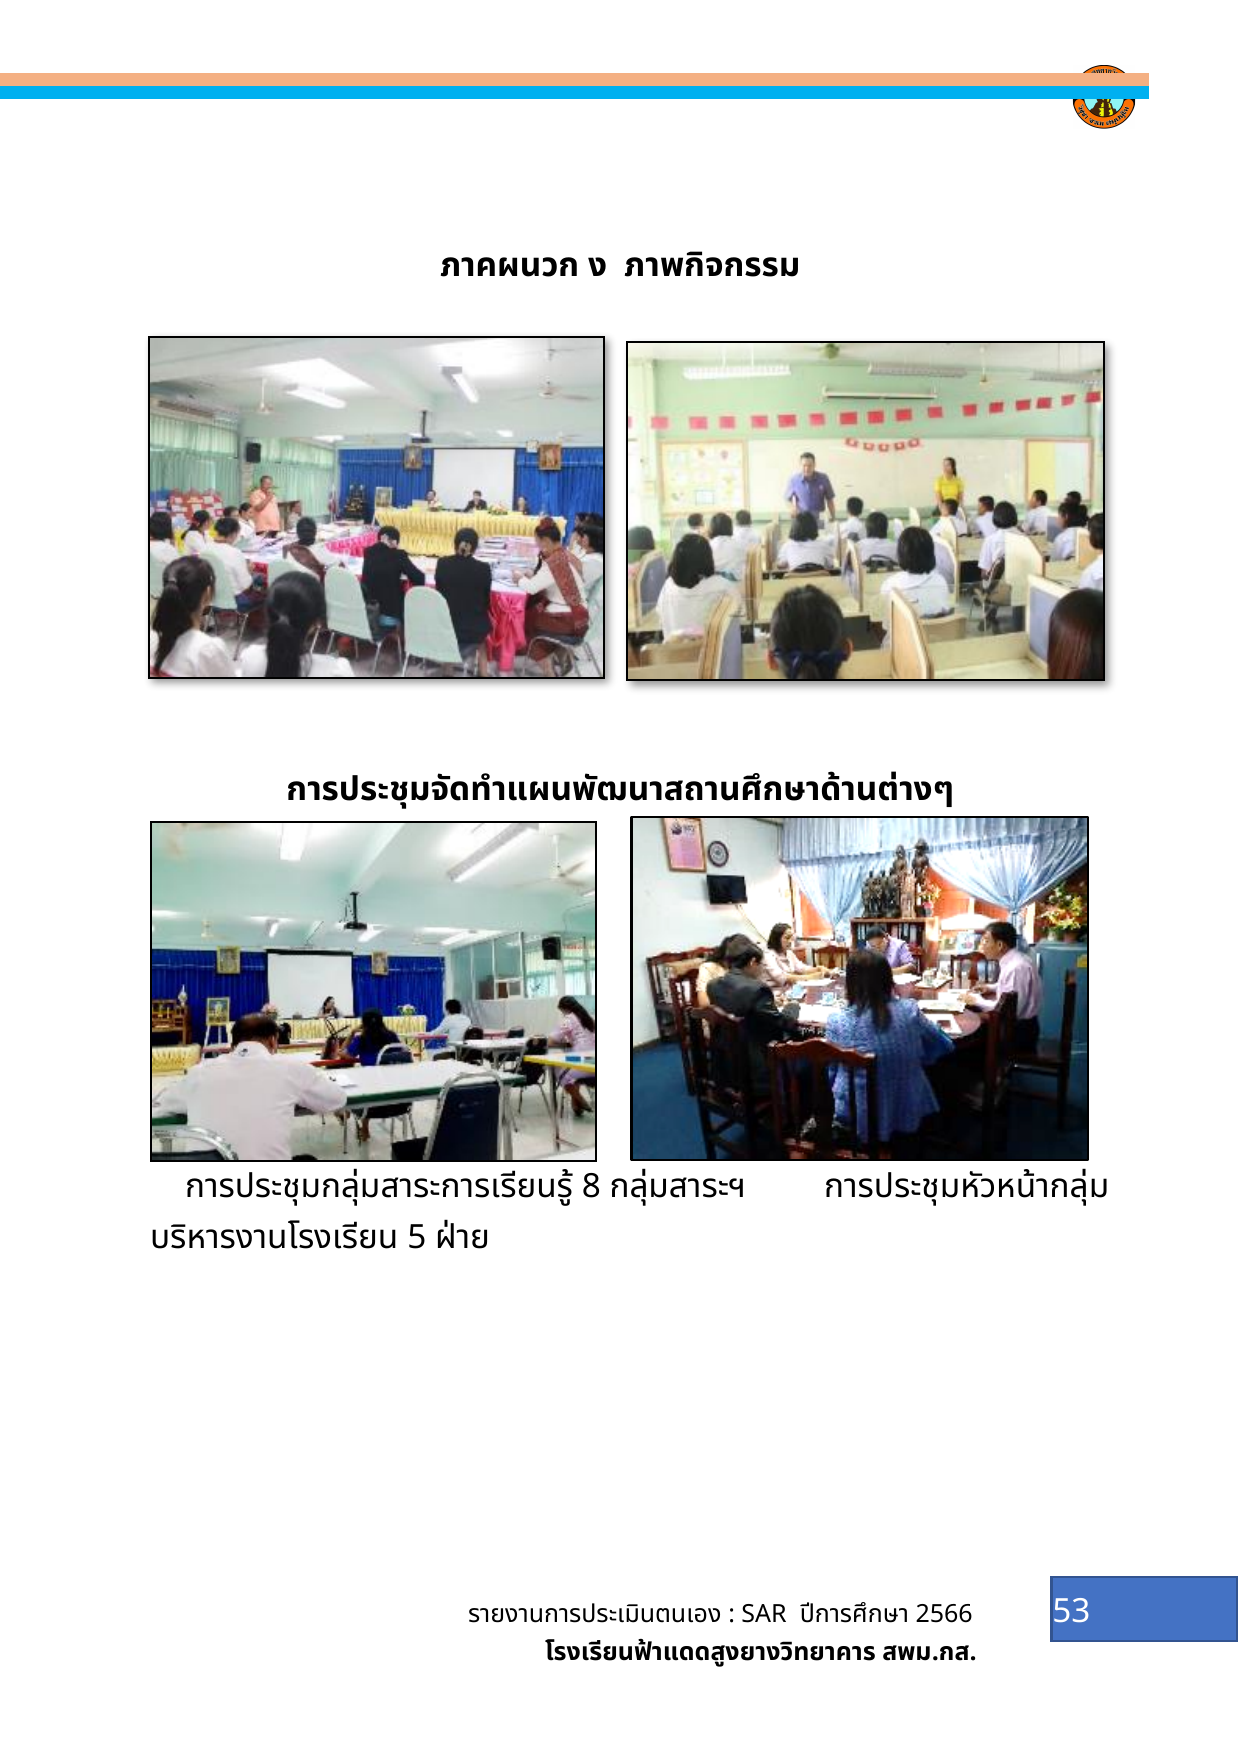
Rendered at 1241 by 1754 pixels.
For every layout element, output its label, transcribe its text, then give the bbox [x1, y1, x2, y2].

picture [1072, 100, 1136, 129]
picture [150, 338, 603, 677]
picture [1072, 65, 1136, 73]
picture [152, 823, 595, 1160]
text การประชุมจัดทำแผนพัฒนาสถานศึกษาด้านต่างๆ [150, 764, 1090, 815]
picture [628, 343, 1103, 679]
picture [633, 818, 1087, 1159]
text การประชุมกลุ่มสาระการเรียนรู้ 8 กลุ่มสาระฯ การประชุมหัวหน้ากลุ่มบริหารงานโรงเรียน 5 ฝ่าย [150, 1162, 1135, 1263]
text ภาคผนวก ง ภาพกิจกรรม [150, 241, 1090, 291]
